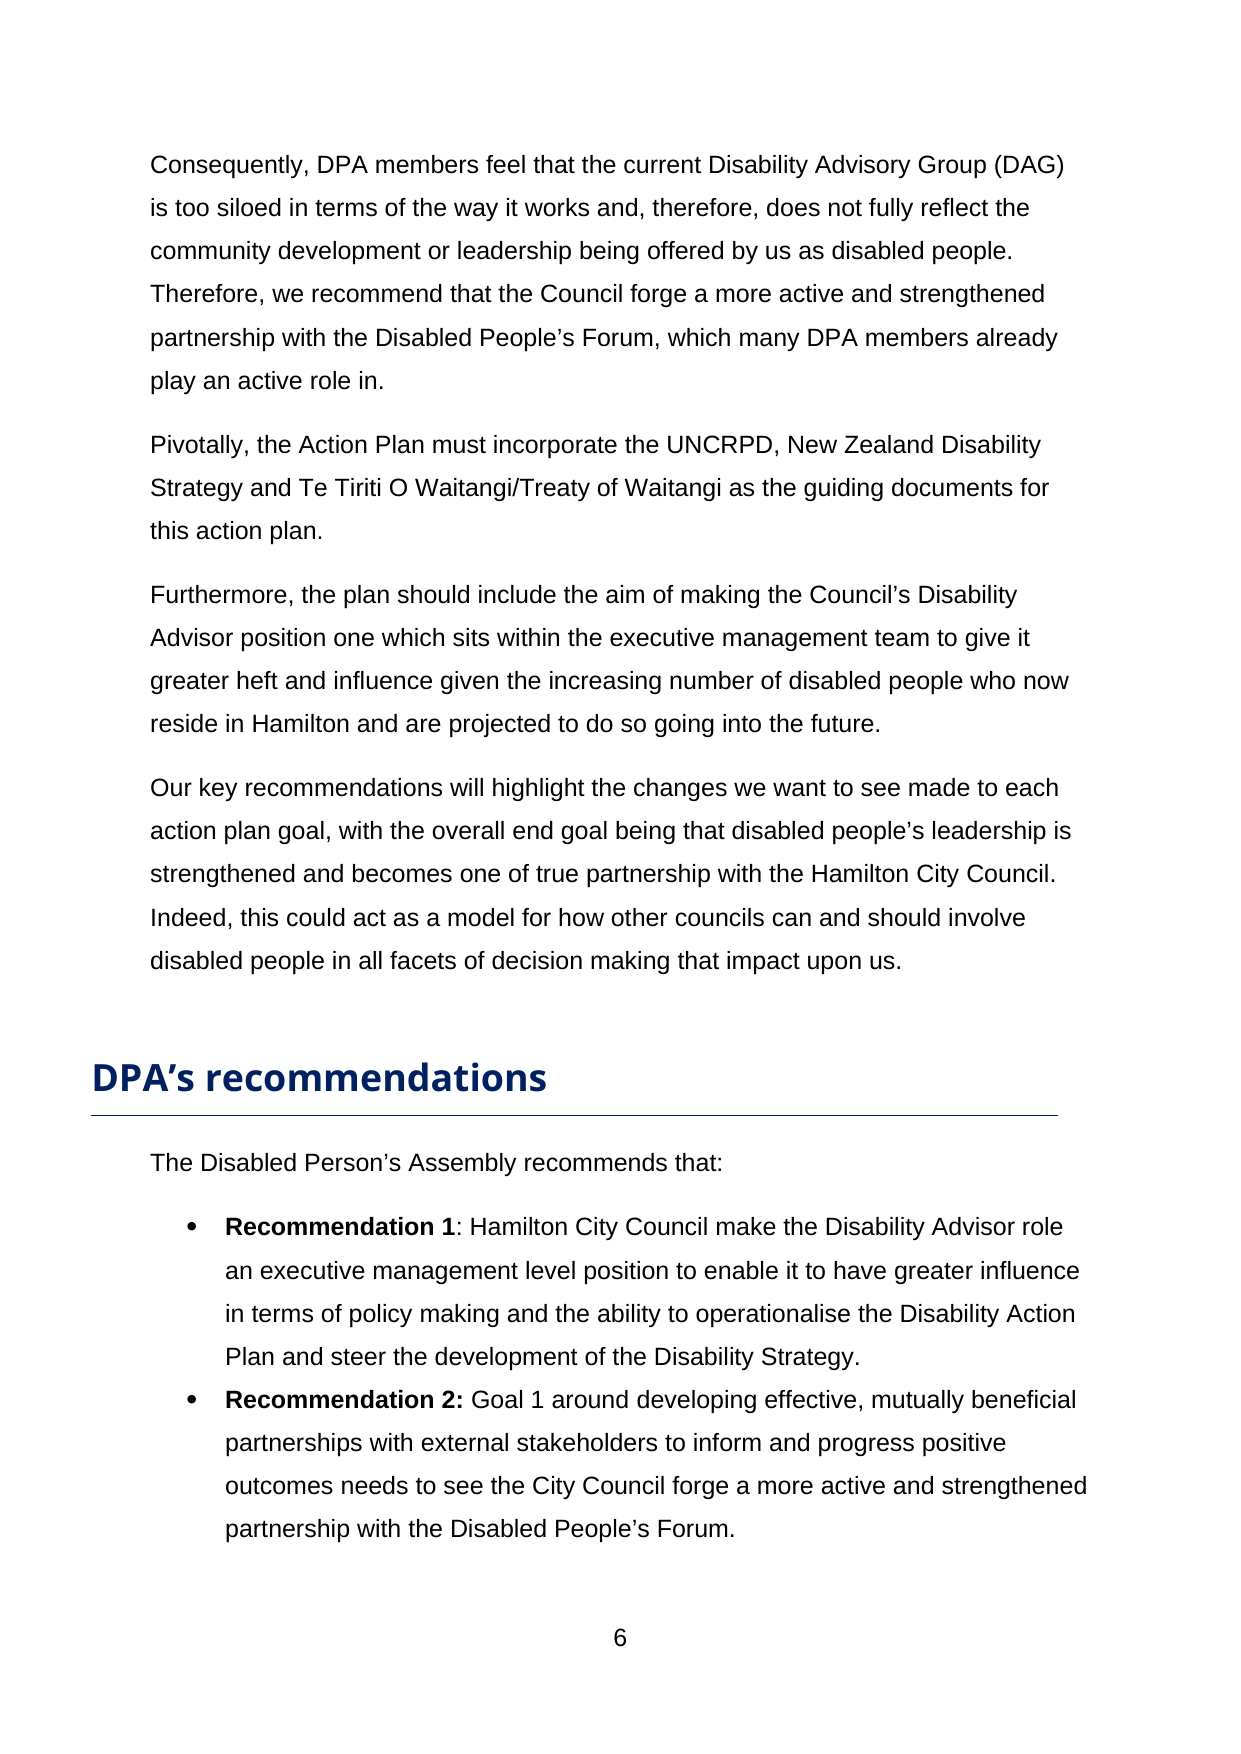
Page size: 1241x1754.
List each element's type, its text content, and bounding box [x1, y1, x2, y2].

list Recommendation 1: Hamilton City Council make the Disability Advisor role an executive management level position to enable it to have greater influence in terms of policy making and the ability to operationalise the Disability Action Plan and steer the development of the Disability Strategy. [187, 1212, 1090, 1371]
list Recommendation 2: Goal 1 around developing effective, mutually beneficial partnerships with external stakeholders to inform and progress positive outcomes needs to see the City Council forge a more active and strengthened partnership with the Disabled People’s Forum. [187, 1385, 1090, 1543]
text The Disabled Person’s Assembly recommends that: [150, 1148, 1090, 1177]
subtitle DPA’s recommendations [91, 1051, 1058, 1115]
text Consequently, DPA members feel that the current Disability Advisory Group (DAG) is too siloed in terms of the way it works and, therefore, does not fully reflect the community development or leadership being offered by us as disabled people. Therefore, we recommend that the Council forge a more active and strengthened partnership with the Disabled People’s Forum, which many DPA members already play an active role in. [150, 150, 1090, 394]
text Pivotally, the Action Plan must incorporate the UNCRPD, New Zealand Disability Strategy and Te Tiriti O Waitangi/Treaty of Waitangi as the guiding documents for this action plan. [150, 429, 1090, 544]
text Our key recommendations will highlight the changes we want to see made to each action plan goal, with the overall end goal being that disabled people’s leadership is strengthened and becomes one of true partnership with the Hamilton City Council. Indeed, this could act as a model for how other councils can and should involve disabled people in all facets of decision making that impact upon us. [150, 773, 1090, 974]
text Furthermore, the plan should include the aim of making the Council’s Disability Advisor position one which sits within the executive management team to give it greater heft and influence given the increasing number of disabled people who now reside in Hamilton and are projected to do so going into the future. [150, 580, 1090, 738]
